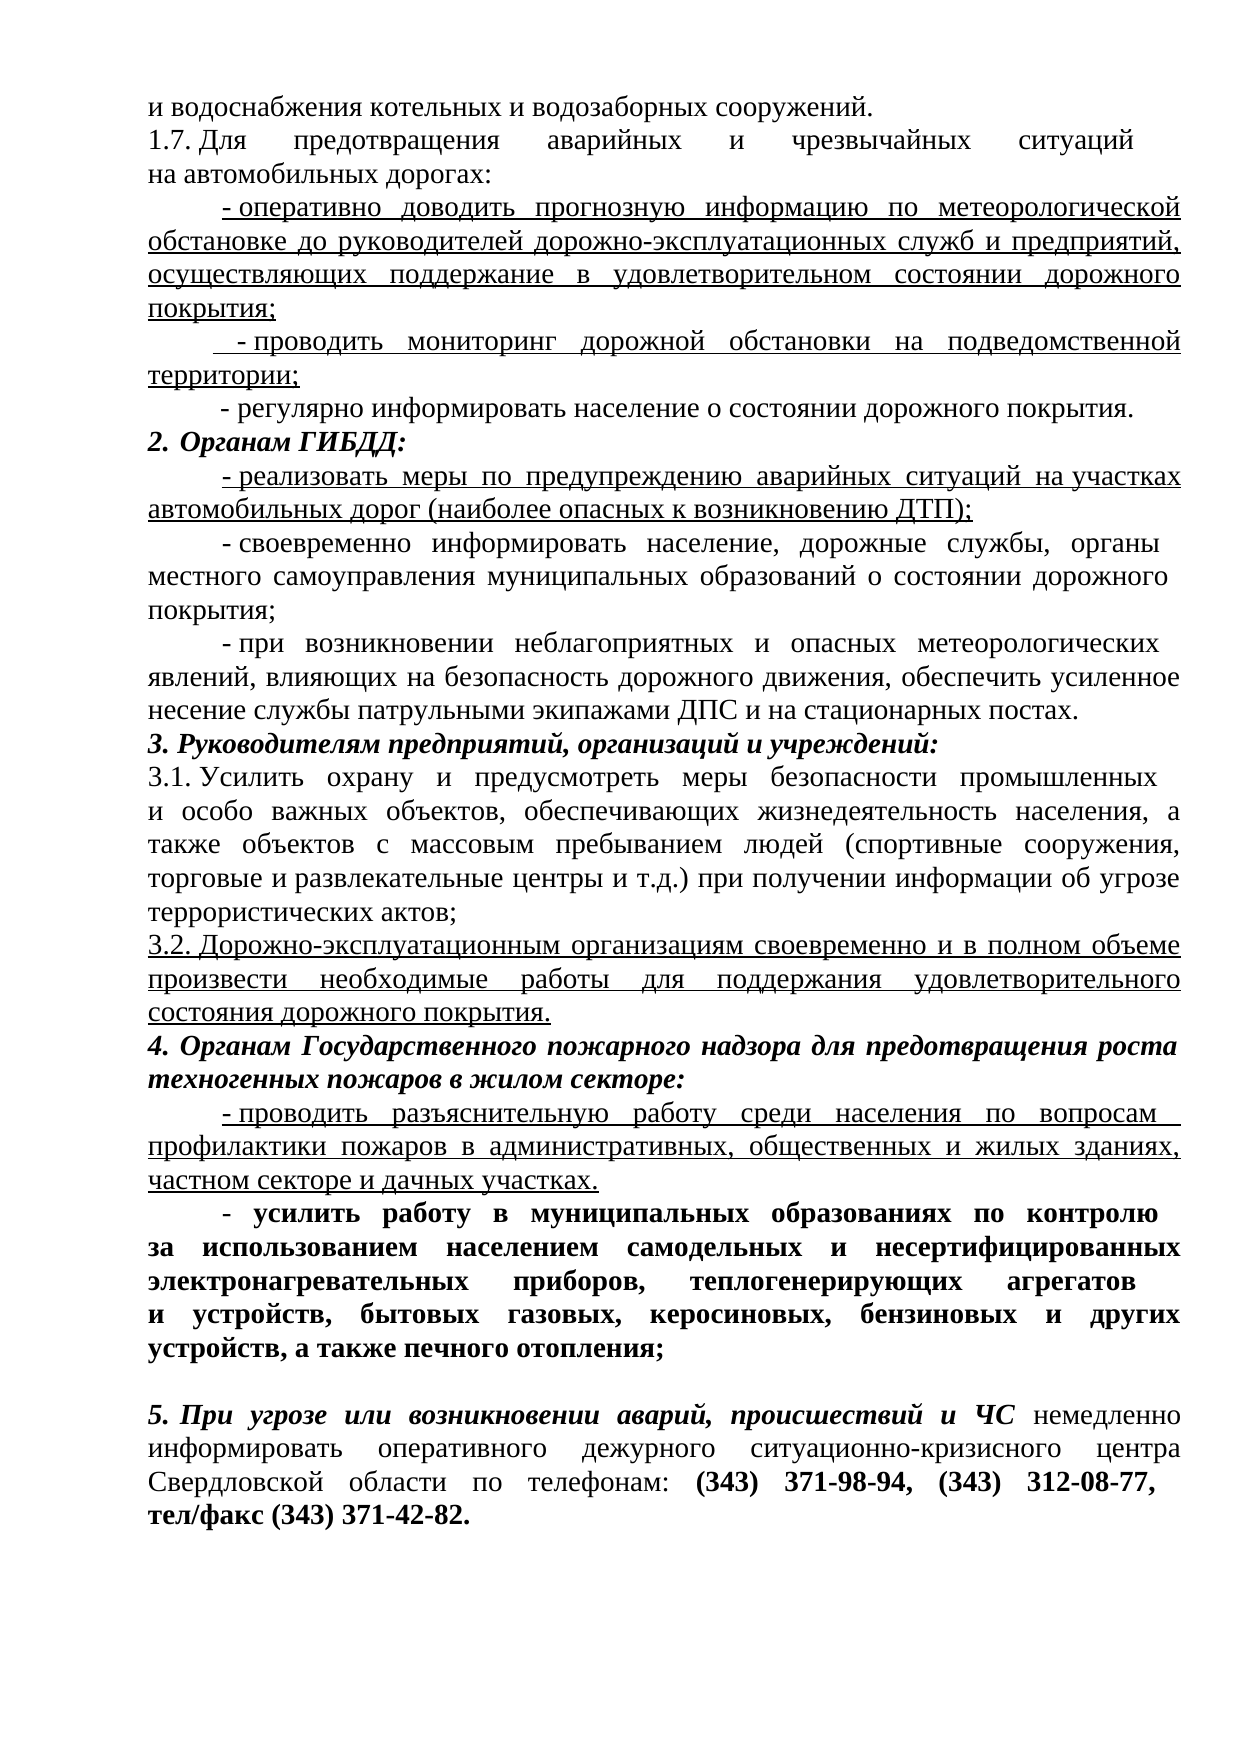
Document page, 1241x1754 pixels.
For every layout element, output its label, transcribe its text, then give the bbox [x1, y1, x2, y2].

text - при возникновении неблагоприятных и опасных метеорологических явлений, влияющих на безопасность дорожного движения, обеспечить усиленное несение службы патрульными экипажами ДПС и на стационарных постах. [148, 625, 1181, 726]
text 3.2. Дорожно-эксплуатационным организациям своевременно и в полном объеме произвести необходимые работы для поддержания удовлетворительного состояния дорожного покрытия. [148, 958, 1181, 990]
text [148, 89, 1181, 122]
text - усилить работу в муниципальных образованиях по контролю за использованием населением самодельных и несертифицированных электронагревательных приборов, теплогенерирующих агрегатов и устройств, бытовых газовых, керосиновых, бензиновых и других устройств, а также печного отопления; [148, 1196, 1181, 1363]
text - своевременно информировать население, дорожные службы, органы местного самоуправления муниципальных образований о состоянии дорожного покрытия; [148, 525, 1181, 625]
text 3.1. Усилить охрану и предусмотреть меры безопасности промышленных и особо важных объектов, обеспечивающих жизнедеятельность населения, а также объектов с массовым пребыванием людей (спортивные сооружения, торговые и развлекательные центры и т.д.) при получении информации об угрозе террористических актов; [148, 759, 1181, 927]
text - проводить мониторинг дорожной обстановки на подведомственной территории; [148, 323, 1181, 391]
text - оперативно доводить прогнозную информацию по метеорологической обстановке до руководителей дорожно-эксплуатационных служб и предприятий, осуществляющих поддержание в удовлетворительном состоянии дорожного покрытия; [148, 287, 1181, 323]
text - проводить разъяснительную работу среди населения по вопросам профилактики пожаров в административных, общественных и жилых зданиях, частном секторе и дачных участках. [148, 1159, 1181, 1196]
text 4. Органам Государственного пожарного надзора для предотвращения роста техногенных пожаров в жилом секторе: [148, 1028, 1181, 1095]
text - оперативно доводить прогнозную информацию по метеорологической обстановке до руководителей дорожно-эксплуатационных служб и предприятий, осуществляющих поддержание в удовлетворительном состоянии дорожного покрытия; [148, 189, 1181, 252]
text - проводить разъяснительную работу среди населения по вопросам профилактики пожаров в административных, общественных и жилых зданиях, частном секторе и дачных участках. [148, 1095, 1181, 1158]
text 3.2. Дорожно-эксплуатационным организациям своевременно и в полном объеме произвести необходимые работы для поддержания удовлетворительного состояния дорожного покрытия. [148, 991, 1181, 1028]
text 2. Органам ГИБДД: [148, 424, 1181, 458]
text 5. При угрозе или возникновении аварий, происшествий и ЧС немедленно информировать оперативного дежурного ситуационно-кризисного центра Свердловской области по телефонам: (343) 371-98-94, (343) 312-08-77, тел/факс (343) 371-42-82. [148, 1397, 1181, 1531]
text 3. Руководителям предприятий, организаций и учреждений: [148, 726, 1181, 759]
text 1.7. Для предотвращения аварийных и чрезвычайных ситуаций на автомобильных дорогах: [148, 122, 1181, 189]
text - регулярно информировать население о состоянии дорожного покрытия. [148, 391, 1181, 424]
text - оперативно доводить прогнозную информацию по метеорологической обстановке до руководителей дорожно-эксплуатационных служб и предприятий, осуществляющих поддержание в удовлетворительном состоянии дорожного покрытия; [148, 254, 1181, 285]
text - реализовать меры по предупреждению аварийных ситуаций на участках автомобильных дорог (наиболее опасных к возникновению ДТП); [148, 458, 1181, 525]
text 3.2. Дорожно-эксплуатационным организациям своевременно и в полном объеме произвести необходимые работы для поддержания удовлетворительного состояния дорожного покрытия. [148, 927, 1181, 956]
